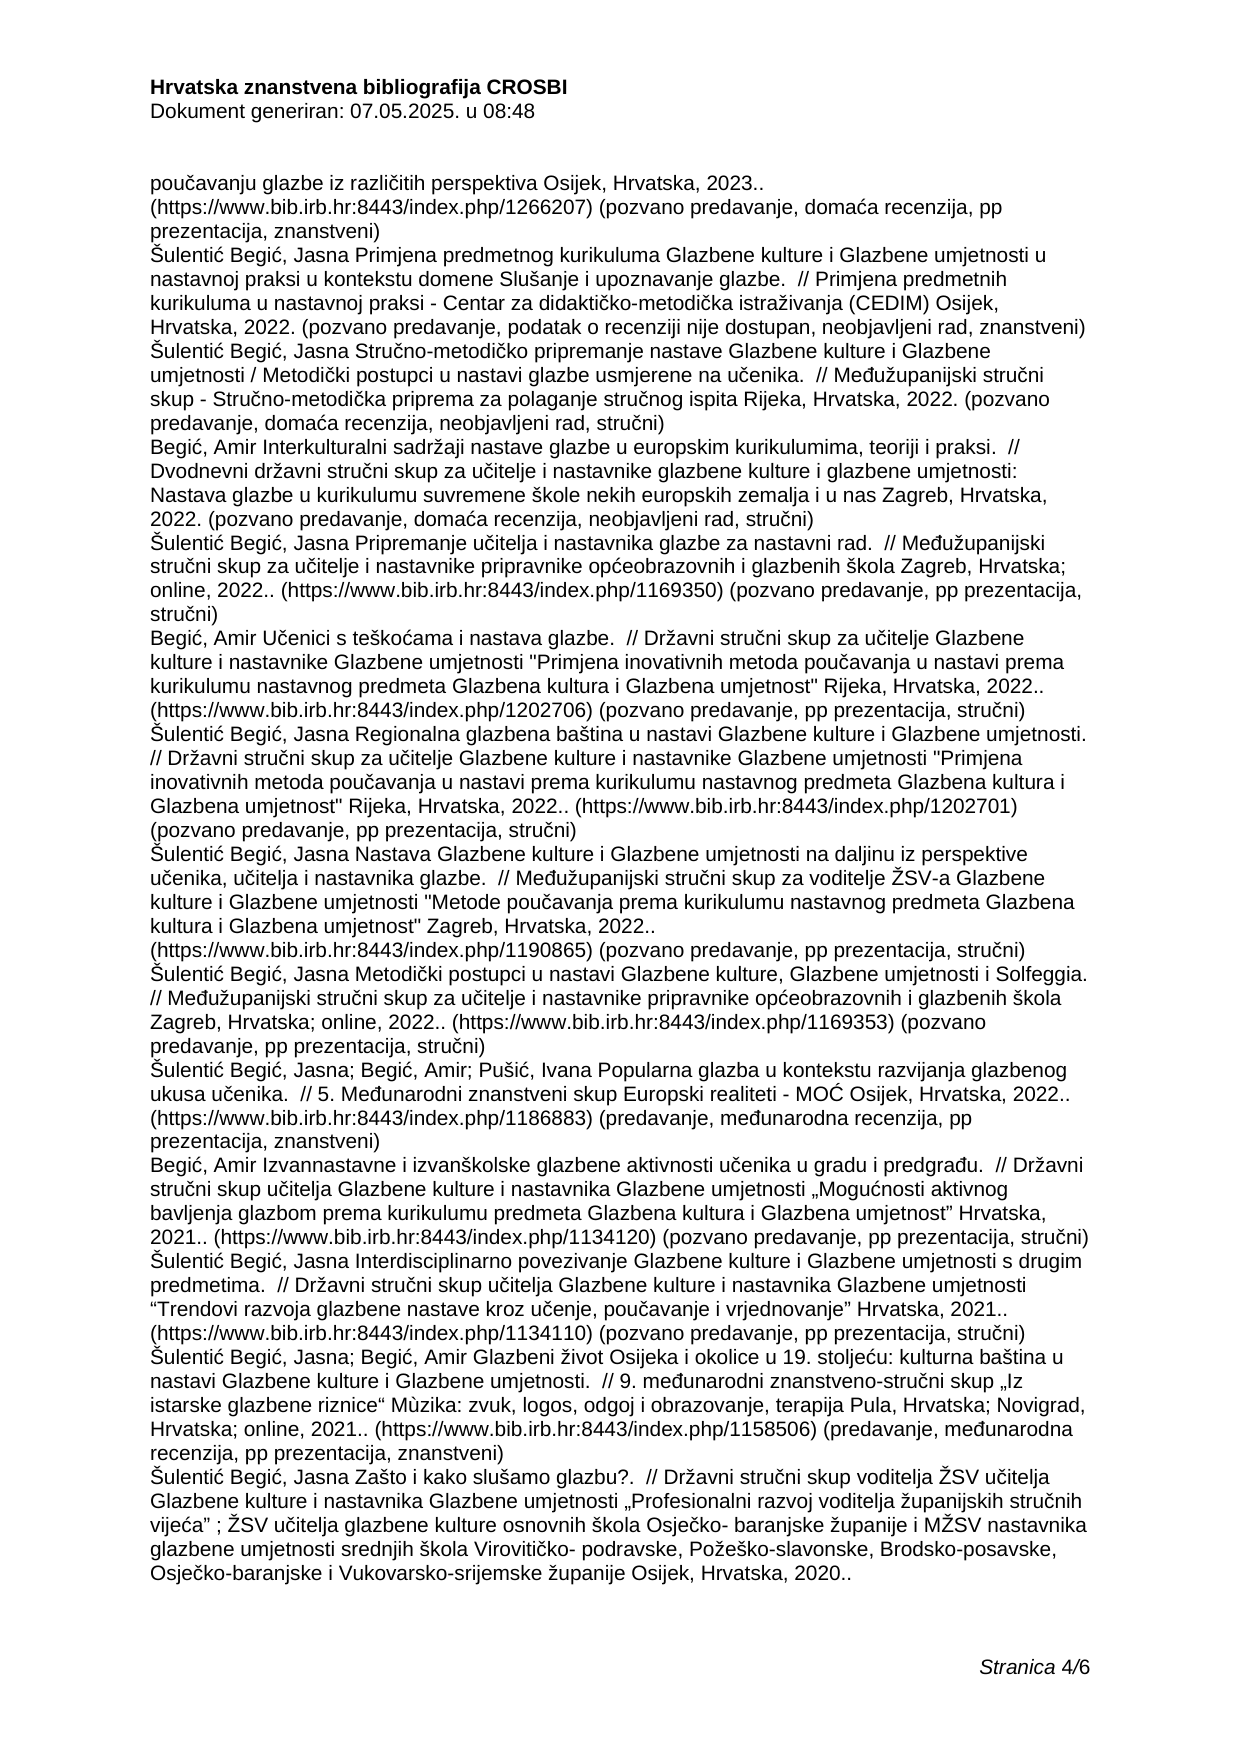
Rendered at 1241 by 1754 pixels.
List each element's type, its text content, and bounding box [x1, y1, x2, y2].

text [150, 171, 1090, 243]
text Šulentić Begić, Jasna [150, 243, 1090, 339]
text Begić, Amir [150, 626, 1090, 722]
text Šulentić Begić, Jasna [150, 962, 1090, 1057]
text Šulentić Begić, Jasna [150, 722, 1090, 842]
text Šulentić Begić, Jasna [150, 339, 1090, 434]
text Šulentić Begić, Jasna; Begić, Amir [150, 1345, 1090, 1465]
text Begić, Amir [150, 1153, 1090, 1249]
text Begić, Amir [150, 434, 1090, 530]
text Šulentić Begić, Jasna [150, 1249, 1090, 1345]
text Šulentić Begić, Jasna [150, 530, 1090, 626]
text Šulentić Begić, Jasna [150, 842, 1090, 962]
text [150, 1465, 1090, 1584]
text Šulentić Begić, Jasna; Begić, Amir; Pušić, Ivana [150, 1057, 1090, 1153]
